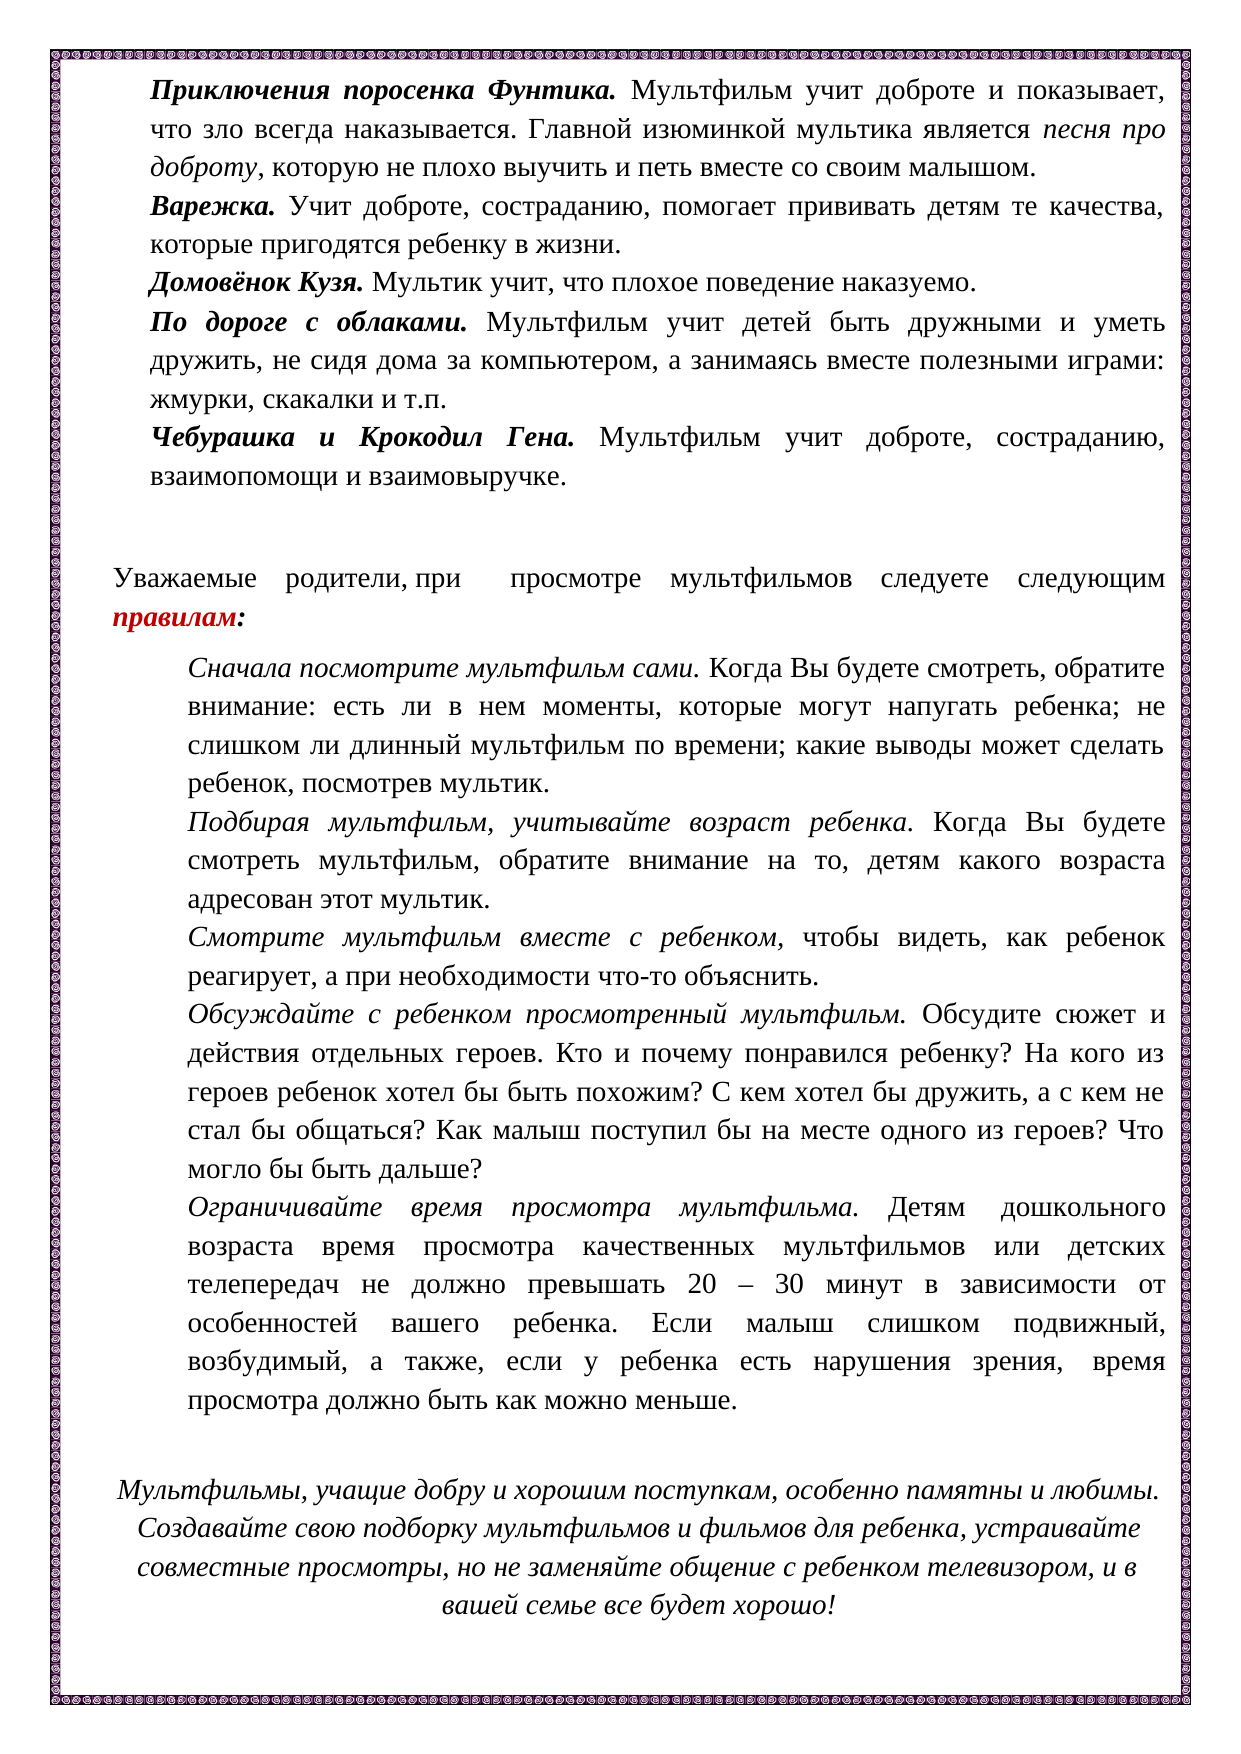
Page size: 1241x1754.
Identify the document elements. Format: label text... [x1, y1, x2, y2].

text Варежка. Учит доброте, состраданию, помогает прививать детям те качества, которые пригодятся ребенку в жизни. [150, 188, 1165, 260]
text Обсуждайте с ребенком просмотренный мультфильм. Обсудите сюжет и действия отдельных героев. Кто и почему понравился ребенку? На кого из героев ребенок хотел бы быть похожим? С кем хотел бы дружить, а с кем не стал бы общаться? Как малыш поступил бы на месте одного из героев? Что могло бы быть дальше? [187, 997, 1166, 1184]
picture [51, 51, 1190, 1704]
text Мультфильмы, учащие добру и хорошим поступкам, особенно памятны и любимы. Создавайте свою подборку мультфильмов и фильмов для ребенка, устраивайте совместные просмотры, но не заменяйте общение с ребенком телевизором, и в [117, 1472, 1162, 1582]
text Смотрите мультфильм вместе с ребенком, чтобы видеть, как ребенок реагирует, а при необходимости что-то объяснить. [187, 919, 1166, 992]
text Чебурашка и Крокодил Гена. Мультфильм учит доброте, состраданию, взаимопомощи и взаимовыручке. [150, 419, 1165, 492]
text правилам: [112, 599, 1178, 633]
text Сначала посмотрите мультфильм сами. Когда Вы будете смотреть, обратите внимание: есть ли в нем моменты, которые могут напугать ребенка; не слишком ли длинный мультфильм по времени; какие выводы может сделать ребенок, посмотрев мультик. [187, 650, 1165, 799]
text По дороге с облаками. Мультфильм учит детей быть дружными и уметь дружить, не сидя дома за компьютером, а занимаясь вместе полезными играми: жмурки, скакалки и т.п. [150, 304, 1165, 414]
text Подбирая мультфильм, учитывайте возраст ребенка. Когда Вы будете смотреть мультфильм, обратите внимание на то, детям какого возраста адресован этот мультик. [187, 804, 1166, 914]
text Уважаемые родители, при просмотре мультфильмов следуете следующим [112, 560, 1178, 593]
text вашей семье все будет хорошо! [442, 1587, 1178, 1621]
text Ограничивайте время просмотра мультфильма. Детям дошкольного возраста время просмотра качественных мультфильмов или детских телепередач не должно превышать 20 – 30 минут в зависимости от особенностей вашего ребенка. Если малыш слишком подвижный, возбудимый, а также, если у ребенка есть нарушения зрения, время просмотра должно быть как можно меньше. [187, 1189, 1166, 1416]
text Приключения поросенка Фунтика. Мультфильм учит доброте и показывает, что зло всегда наказывается. Главной изюминкой мультика является песня про доброту, которую не плохо выучить и петь вместе со своим малышом. [150, 72, 1166, 183]
text Домовёнок Кузя. Мультик учит, что плохое поведение наказуемо. [150, 265, 1178, 298]
